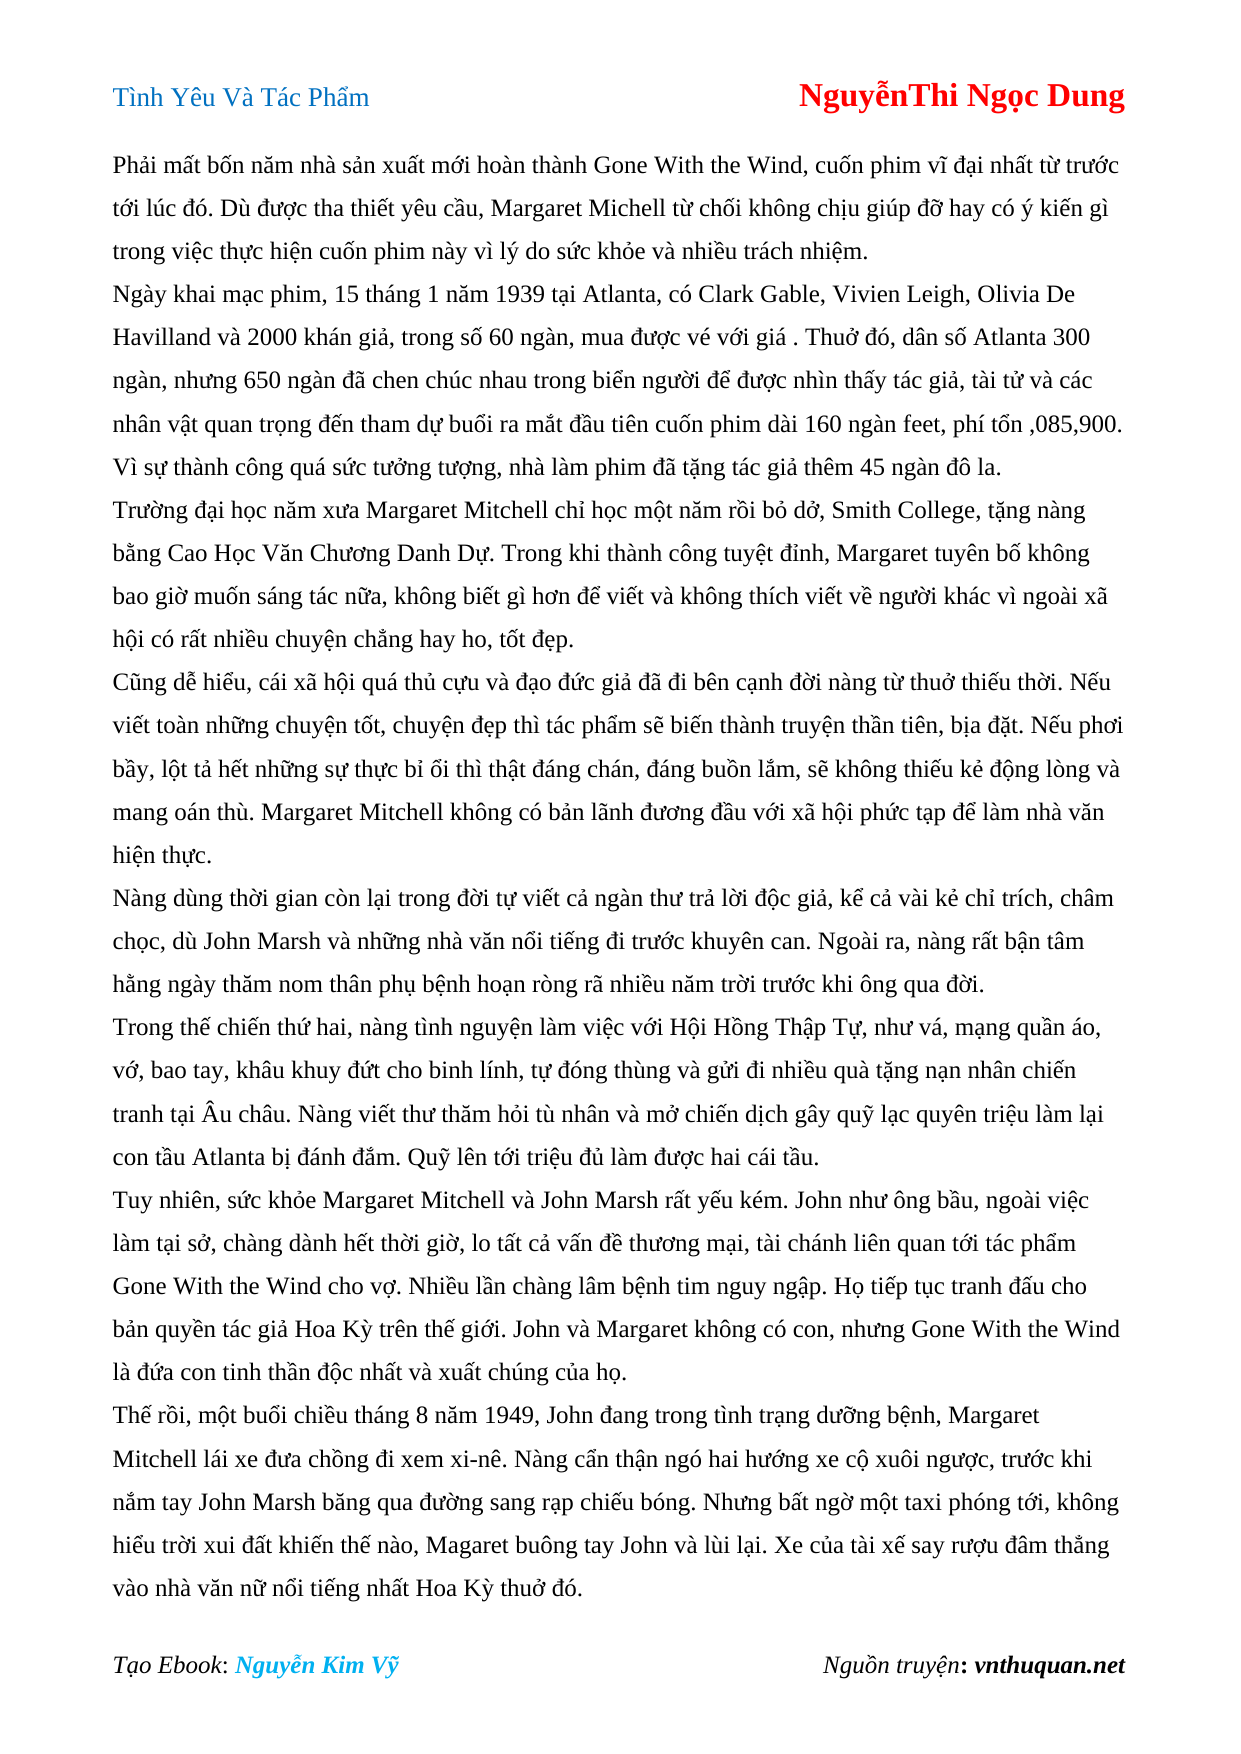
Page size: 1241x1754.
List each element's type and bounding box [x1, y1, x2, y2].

text [112, 150, 1128, 1602]
